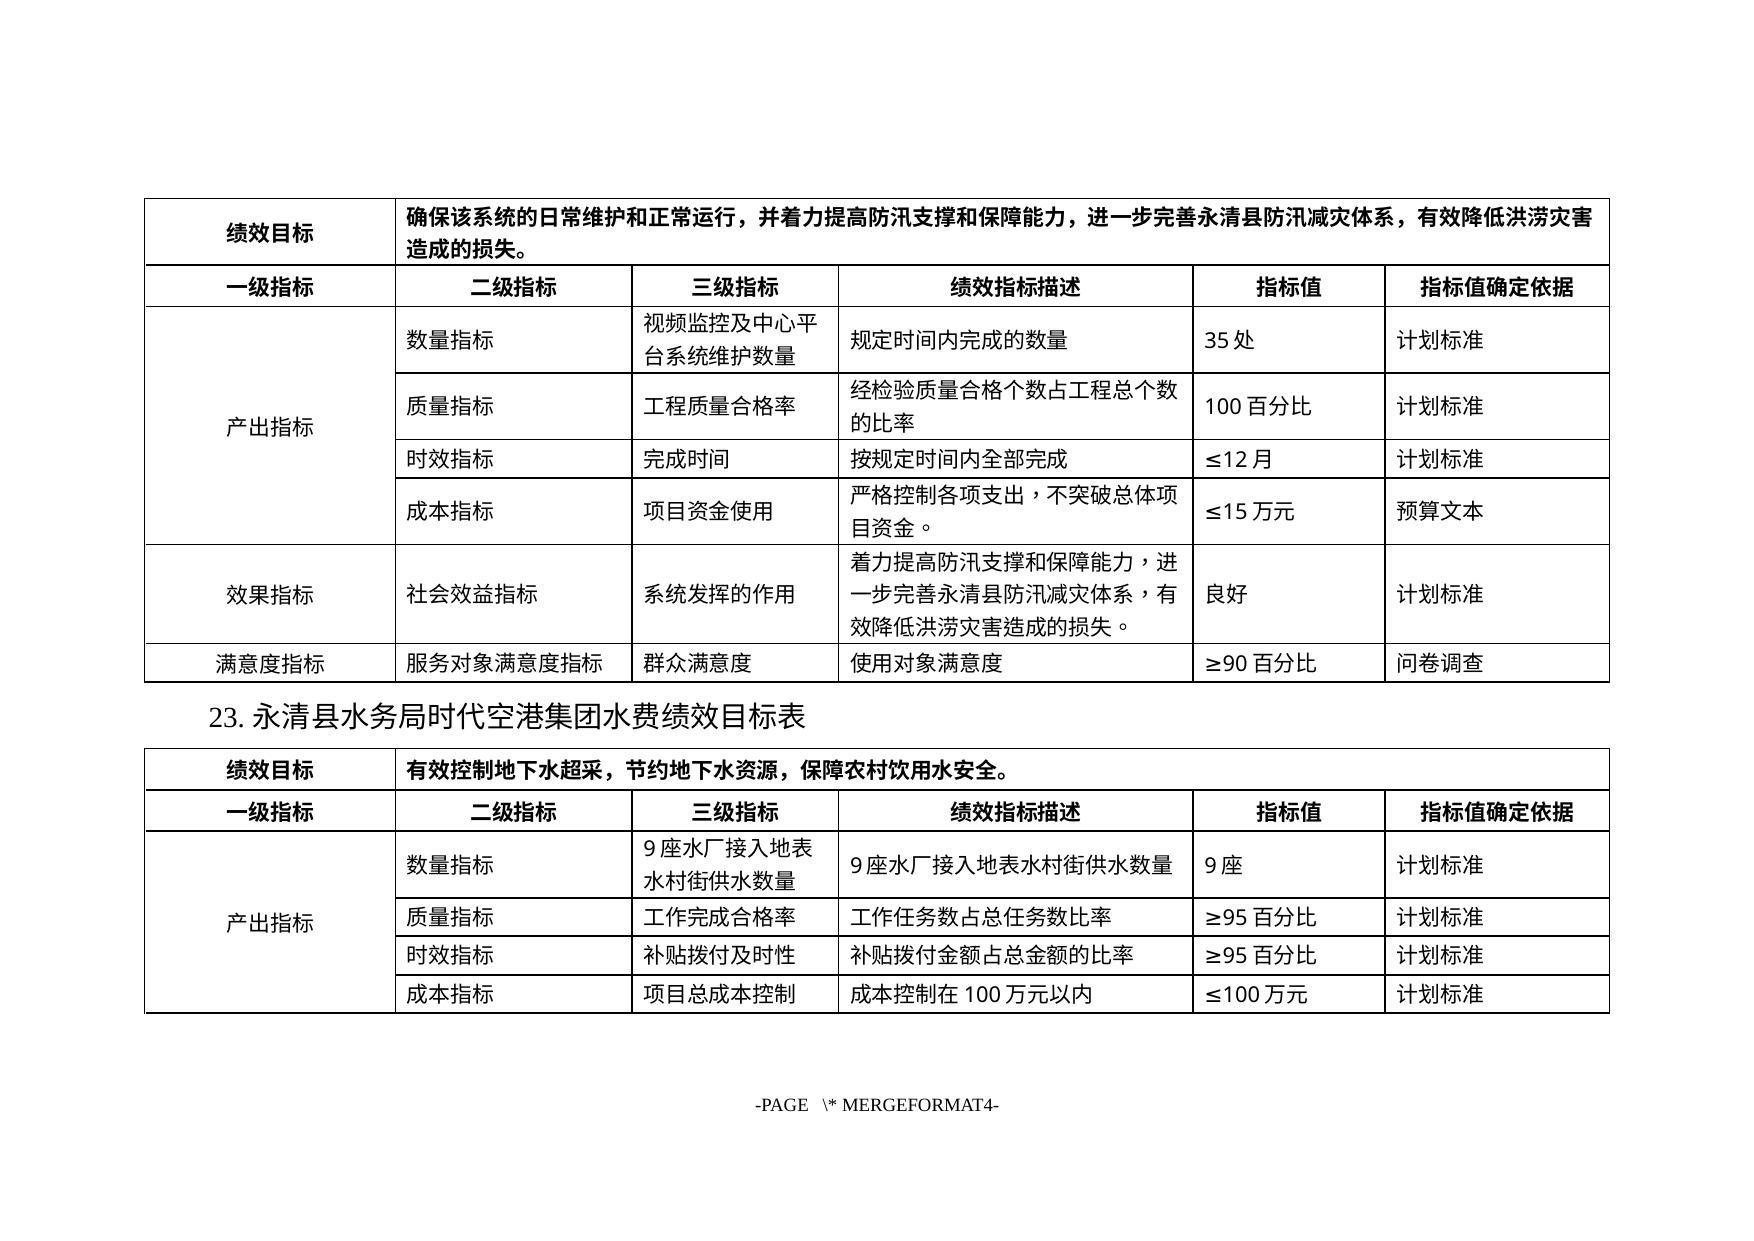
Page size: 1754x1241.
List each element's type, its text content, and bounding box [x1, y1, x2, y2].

table_cell 指标值确定依据 [1386, 266, 1609, 306]
table_cell 计划标准 [1386, 545, 1609, 643]
table_cell 工作完成合格率 [633, 899, 838, 935]
table_cell 时效指标 [396, 440, 631, 477]
table_cell 良好 [1194, 545, 1384, 643]
table_cell 9座 [1194, 832, 1384, 897]
table_cell 成本指标 [396, 976, 631, 1012]
table_cell 计划标准 [1386, 937, 1609, 974]
table_cell 产出指标 [145, 831, 395, 1012]
table_cell 经检验质量合格个数占工程总个数的比率 [839, 374, 1192, 439]
table_cell 着力提高防汛支撑和保障能力，进一步完善永清县防汛减灾体系，有效降低洪涝灾害造成的损失。 [839, 545, 1192, 643]
table_cell 35处 [1194, 307, 1384, 372]
table_cell 预算文本 [1386, 479, 1609, 544]
table_header 绩效目标 [145, 199, 395, 264]
table_cell 一级指标 [145, 265, 395, 306]
table_cell ≥95百分比 [1194, 899, 1384, 935]
table_cell 效果指标 [145, 545, 395, 643]
text 23. 永清县水务局时代空港集团水费绩效目标表 [150, 683, 1604, 748]
table_cell 指标值确定依据 [1386, 791, 1609, 830]
table_cell 绩效指标描述 [839, 791, 1192, 830]
table_cell 服务对象满意度指标 [396, 644, 631, 681]
table_cell 按规定时间内全部完成 [839, 440, 1192, 477]
table_cell 工程质量合格率 [633, 374, 838, 439]
table_cell 问卷调查 [1386, 644, 1609, 681]
table_cell 项目资金使用 [633, 479, 838, 544]
table_cell 完成时间 [633, 440, 838, 477]
table_cell 补贴拨付金额占总金额的比率 [839, 937, 1192, 974]
table_cell 二级指标 [396, 266, 631, 306]
table_cell 数量指标 [396, 832, 631, 897]
table_cell 成本指标 [396, 479, 631, 544]
table_cell 指标值 [1194, 266, 1384, 306]
table_cell 绩效指标描述 [839, 266, 1192, 306]
table_cell 项目总成本控制 [633, 976, 838, 1012]
table_cell 成本控制在100万元以内 [839, 976, 1192, 1012]
table_cell ≤12月 [1194, 440, 1384, 477]
table_cell 一级指标 [145, 790, 395, 830]
table_cell 100百分比 [1194, 374, 1384, 439]
table_cell 9座水厂接入地表水村街供水数量 [839, 832, 1192, 897]
table_header 绩效目标 [145, 749, 395, 789]
table_cell 工作任务数占总任务数比率 [839, 899, 1192, 935]
table_cell ≤15万元 [1194, 479, 1384, 544]
table_header 有效控制地下水超采，节约地下水资源，保障农村饮用水安全。 [396, 749, 1609, 789]
table_cell 系统发挥的作用 [633, 545, 838, 643]
table_cell 规定时间内完成的数量 [839, 307, 1192, 372]
table_header 确保该系统的日常维护和正常运行，并着力提高防汛支撑和保障能力，进一步完善永清县防汛减灾体系，有效降低洪涝灾害造成的损失。 [396, 199, 1609, 264]
table_cell 计划标准 [1386, 440, 1609, 477]
table_cell 计划标准 [1386, 976, 1609, 1012]
table_cell ≤100万元 [1194, 976, 1384, 1012]
table_cell 计划标准 [1386, 832, 1609, 897]
table_cell 使用对象满意度 [839, 644, 1192, 681]
table_cell 计划标准 [1386, 899, 1609, 935]
table_cell 产出指标 [145, 307, 395, 544]
table_cell 三级指标 [633, 266, 838, 306]
table_cell 计划标准 [1386, 374, 1609, 439]
table_cell 二级指标 [396, 791, 631, 830]
table_cell ≥90百分比 [1194, 644, 1384, 681]
table_cell 数量指标 [396, 307, 631, 372]
table_cell 指标值 [1194, 791, 1384, 830]
table_cell 9座水厂接入地表水村街供水数量 [633, 832, 838, 897]
table_cell 视频监控及中心平台系统维护数量 [633, 307, 838, 372]
table_cell 时效指标 [396, 937, 631, 974]
table_cell 质量指标 [396, 899, 631, 935]
table_cell ≥95百分比 [1194, 937, 1384, 974]
table_cell 补贴拨付及时性 [633, 937, 838, 974]
table_cell 质量指标 [396, 374, 631, 439]
table_cell 社会效益指标 [396, 545, 631, 643]
table_cell 群众满意度 [633, 644, 838, 681]
table_cell 满意度指标 [145, 644, 395, 681]
table_cell 严格控制各项支出，不突破总体项目资金。 [839, 479, 1192, 544]
table_cell 计划标准 [1386, 307, 1609, 372]
table_cell 三级指标 [633, 791, 838, 830]
